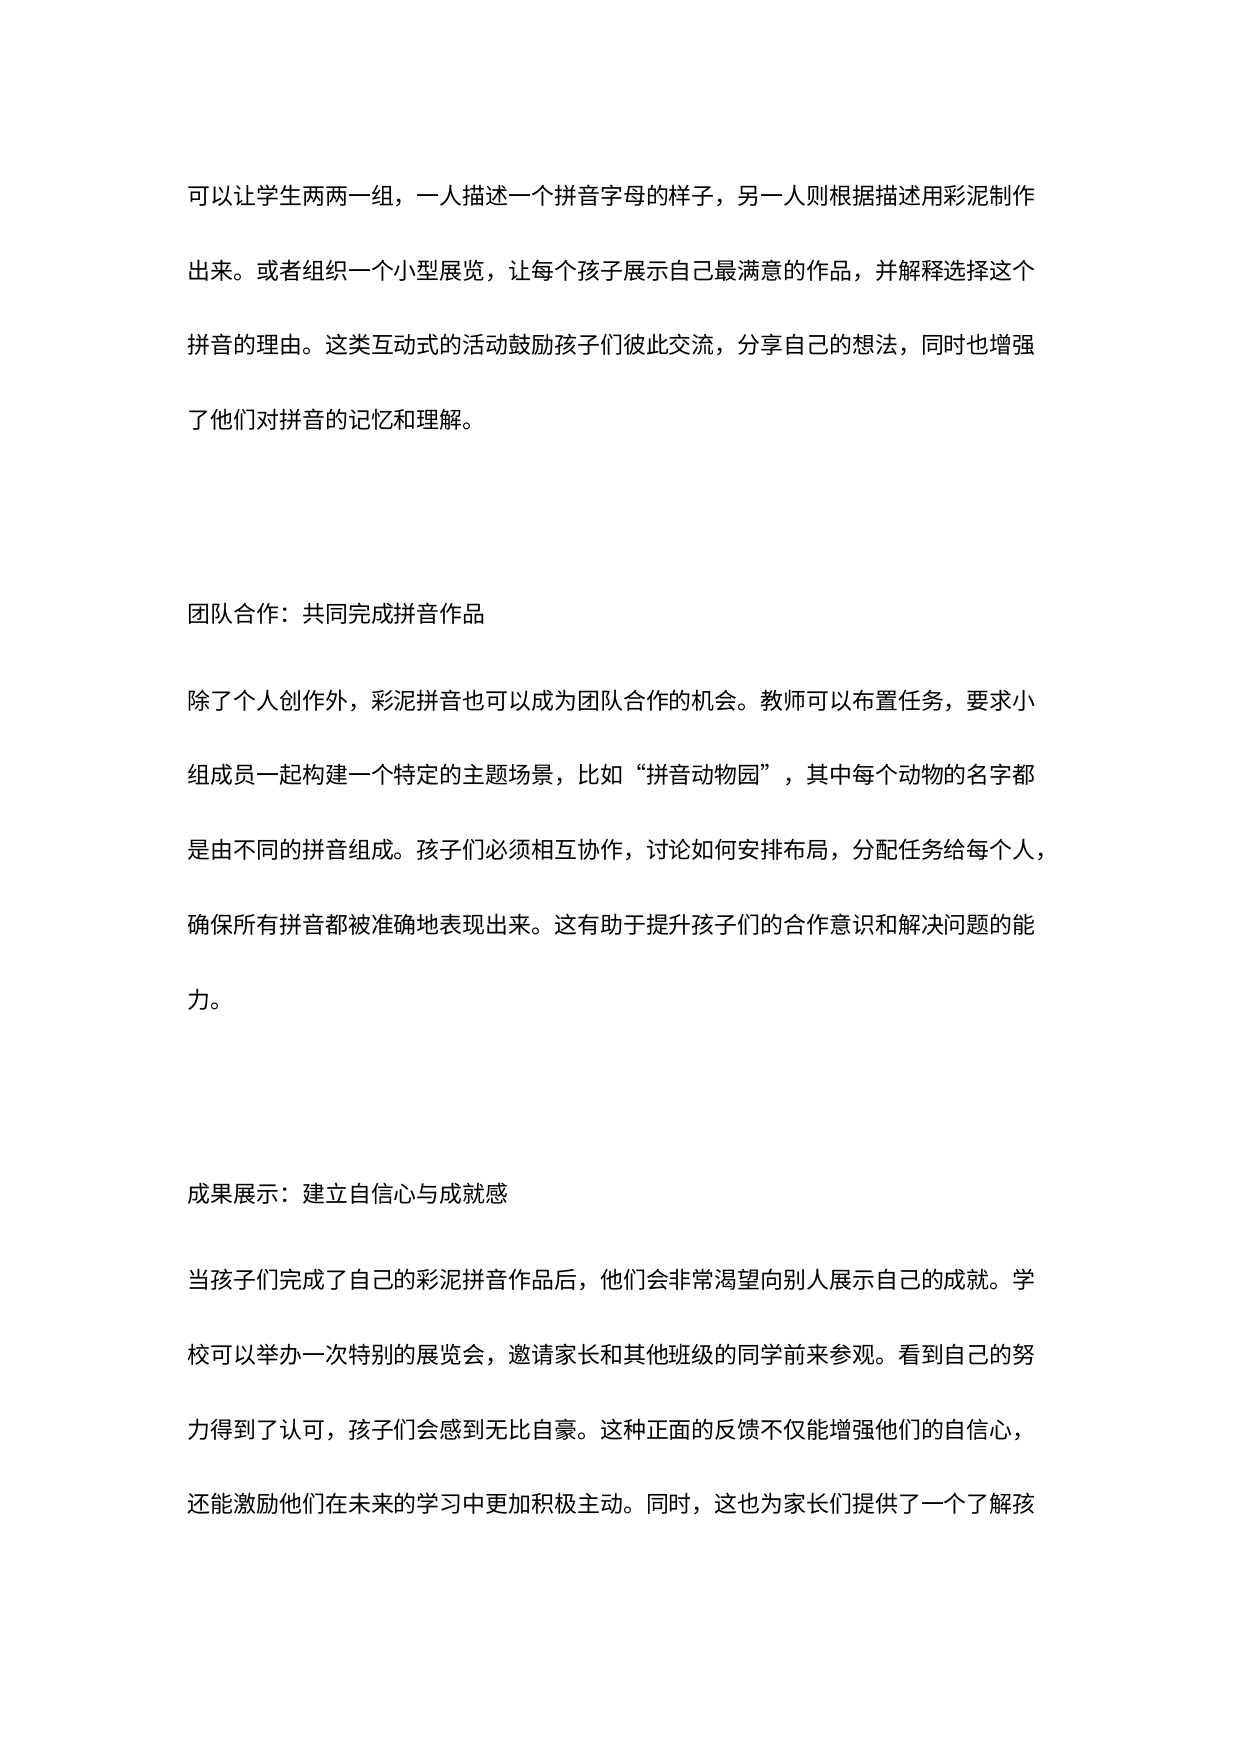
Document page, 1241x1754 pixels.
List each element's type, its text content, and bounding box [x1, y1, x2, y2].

text 团队合作：共同完成拼音作品 [187, 580, 1053, 645]
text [187, 1246, 1053, 1536]
text 除了个人创作外，彩泥拼音也可以成为团队合作的机会。教师可以布置任务，要求小组成员一起构建一个特定的主题场景，比如“拼音动物园”，其中每个动物的名字都是由不同的拼音组成。孩子们必须相互协作，讨论如何安排布局，分配任务给每个人，确保所有拼音都被准确地表现出来。这有助于提升孩子们的合作意识和解决问题的能力。 [187, 667, 1053, 1031]
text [187, 162, 1053, 451]
text 成果展示：建立自信心与成就感 [187, 1160, 1053, 1225]
